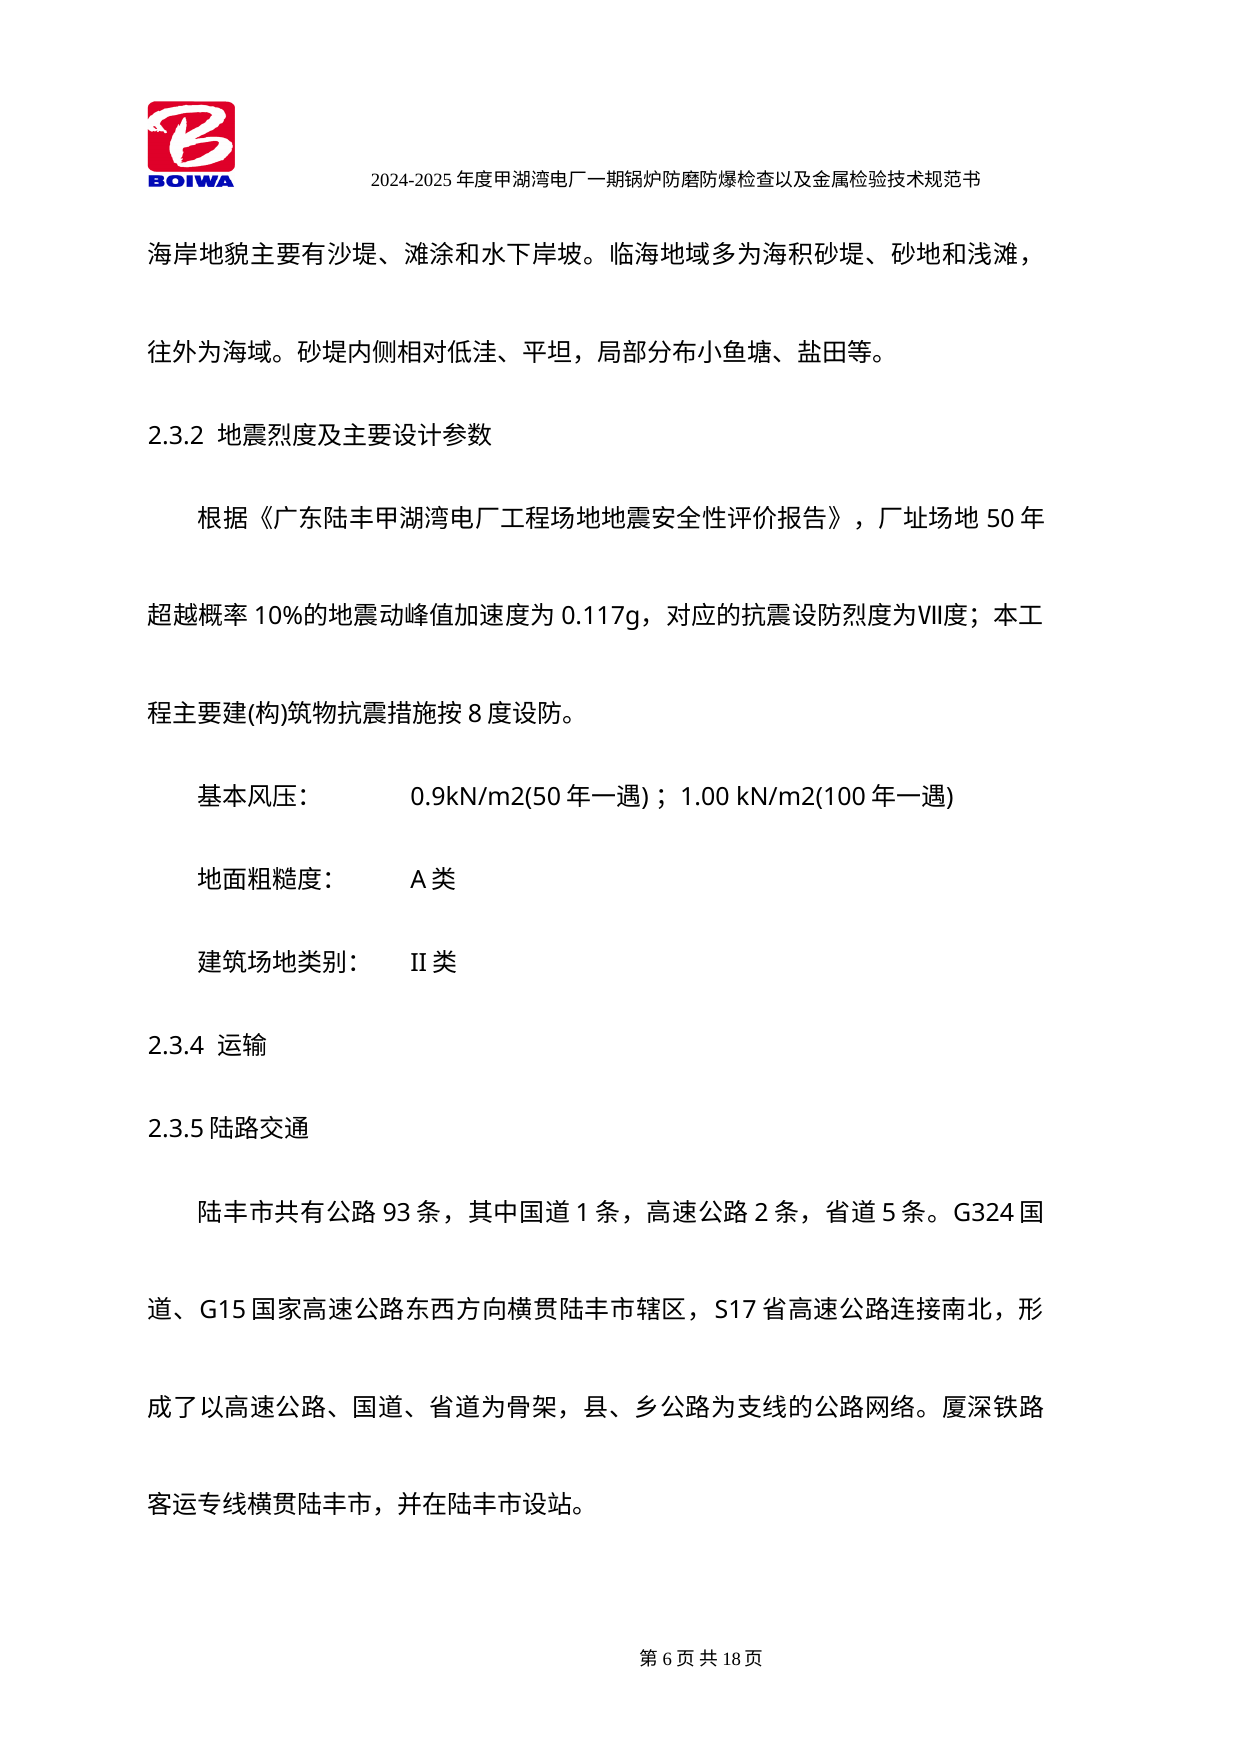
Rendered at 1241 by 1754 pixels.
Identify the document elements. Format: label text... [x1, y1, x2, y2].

text 根据《广东陆丰甲湖湾电厂工程场地地震安全性评价报告》，厂址场地50年超越概率10%的地震动峰值加速度为0.117g，对应的抗震设防烈度为Ⅶ度；本工程主要建(构)筑物抗震措施按8度设防。 [148, 484, 1045, 744]
text 基本风压： 0.9kN/m2(50年一遇) ；1.00 kN/m2(100年一遇) [148, 762, 1122, 827]
text 2.3.5陆路交通 [148, 1094, 1122, 1159]
text 2.3.2 地震烈度及主要设计参数 [148, 401, 1122, 466]
text 陆丰市共有公路93条，其中国道1条，高速公路2条，省道5条。G324国道、G15国家高速公路东西方向横贯陆丰市辖区，S17省高速公路连接南北，形成了以高速公路、国道、省道为骨架，县、乡公路为支线的公路网络。厦深铁路客运专线横贯陆丰市，并在陆丰市设站。 [148, 1178, 1045, 1535]
text 地面粗糙度： A类 [148, 845, 1122, 910]
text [148, 220, 1045, 383]
text 2.3.4 运输 [148, 1011, 1122, 1076]
text 建筑场地类别： II类 [148, 928, 1122, 993]
